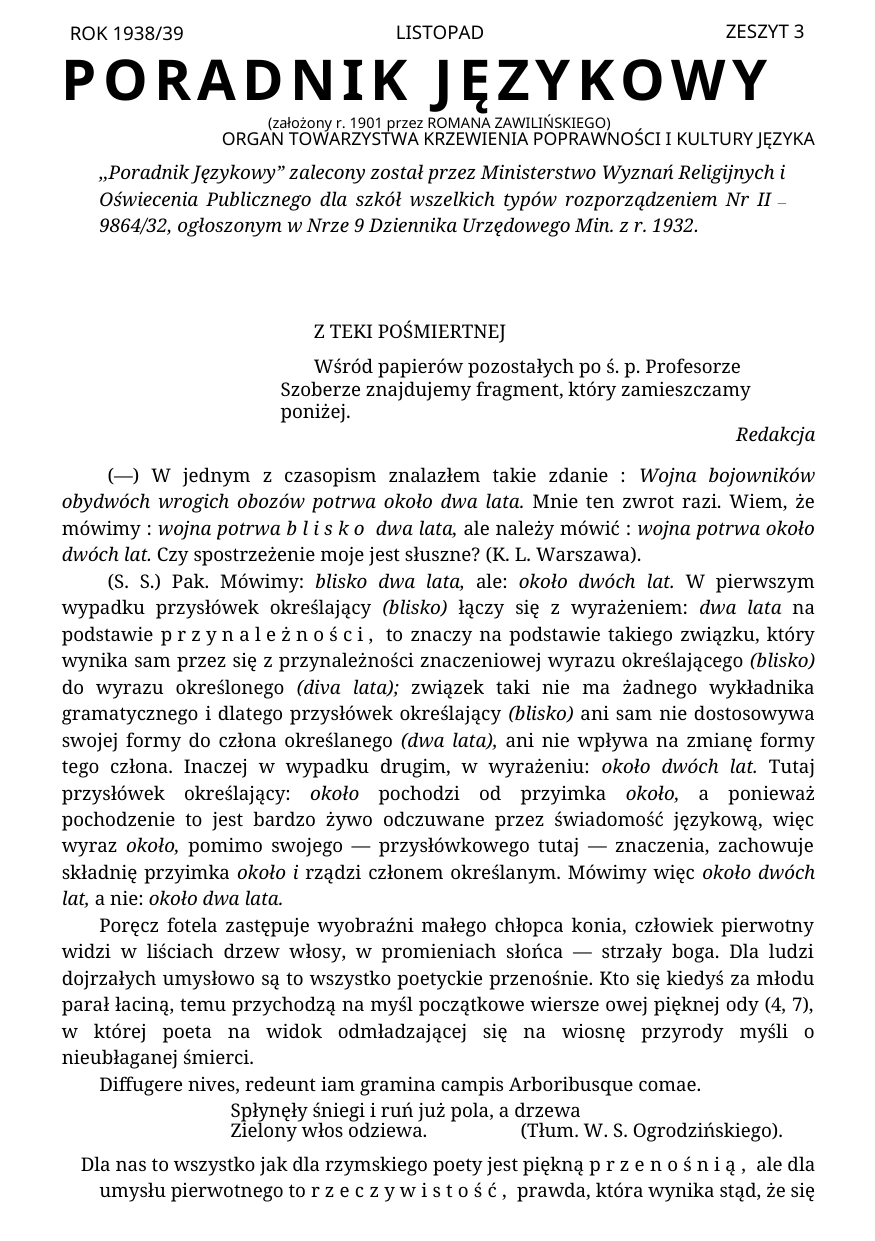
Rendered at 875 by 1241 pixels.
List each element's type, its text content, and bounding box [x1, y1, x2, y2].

text ,,Poradnik Językowy” zalecony został przez Ministerstwo Wyznań Religijnych i Oświecenia Publicznego dla szkół wszelkich typów rozporządzeniem Nr II — 9864/32, ogłoszonym w Nrze 9 Dziennika Urzędowego Min. z r. 1932. [99, 158, 786, 238]
text Diffugere nives, redeunt iam gramina campis Arboribusque comae. [62, 1070, 815, 1096]
text PORADNIK JĘZYKOWY [62, 55, 815, 111]
text (—) W jednym z czasopism znalazłem takie zdanie : Wojna bojowników obydwóch wrogich obozów potrwa około dwa lata. Mnie ten zwrot razi. Wiem, że mówimy : wojna potrwa blisko dwa lata, ale należy mówić : wojna potrwa około dwóch lat. Czy spostrzeżenie moje jest słuszne? (K. L. Warszawa). [62, 461, 815, 567]
text ORGAN TOWARZYSTWA KRZEWIENIA POPRAWNOŚCI I KULTURY JĘZYKA [62, 132, 815, 149]
text Poręcz fotela zastępuje wyobraźni małego chłopca konia, człowiek pierwotny widzi w liściach drzew włosy, w promieniach słońca — strzały boga. Dla ludzi dojrzałych umysłowo są to wszystko poetyckie przenośnie. Kto się kiedyś za młodu parał łaciną, temu przychodzą na myśl początkowe wiersze owej pięknej ody (4, 7), w której poeta na widok odmładzającej się na wiosnę przyrody myśli o nieubłaganej śmierci. [62, 911, 815, 1070]
text Z TEKI POŚMIERTNEJ [280, 324, 815, 343]
text Spłynęły śniegi i ruń już pola, a drzewa [230, 1096, 815, 1123]
text (założony r. 1901 przez ROMANA ZAWILIŃSKIEGO) [64, 117, 815, 132]
text Dla nas to wszystko jak dla rzymskiego poety jest piękną przenośnią, ale dla umysłu pierwotnego to rzeczywistość, prawda, która wynika stąd, że się [62, 1150, 815, 1203]
text LISTOPAD [396, 24, 484, 43]
text Redakcja [62, 423, 815, 446]
text ZESZYT 3 [726, 24, 804, 43]
text Zielony włos odziewa. (Tłum. W. S. Ogrodzińskiego). [230, 1123, 815, 1141]
text Wśród papierów pozostałych po ś. p. Profesorze Szoberze znajdujemy fragment, który zamieszczamy poniżej. [280, 356, 815, 423]
text ROK 1938/39 [69, 25, 184, 44]
text (S. S.) Pak. Mówimy: blisko dwa lata, ale: około dwóch lat. W pierwszym wypadku przysłówek określający (blisko) łączy się z wyrażeniem: dwa lata na podstawie przynależności, to znaczy na podstawie takiego związku, który wynika sam przez się z przynależności znaczeniowej wyrazu określającego (blisko) do wyrazu określonego (diva lata); związek taki nie ma żadnego wykładnika gramatycznego i dlatego przysłówek określający (blisko) ani sam nie dostosowywa swojej formy do człona określanego (dwa lata), ani nie wpływa na zmianę formy tego człona. Inaczej w wypadku drugim, w wyrażeniu: około dwóch lat. Tutaj przysłówek określający: około pochodzi od przyimka około, a ponieważ pochodzenie to jest bardzo żywo odczuwane przez świadomość językową, więc wyraz około, pomimo swojego — przysłówkowego tutaj — znaczenia, zachowuje składnię przyimka około i rządzi członem określanym. Mówimy więc około dwóch lat, a nie: około dwa lata. [62, 567, 815, 911]
